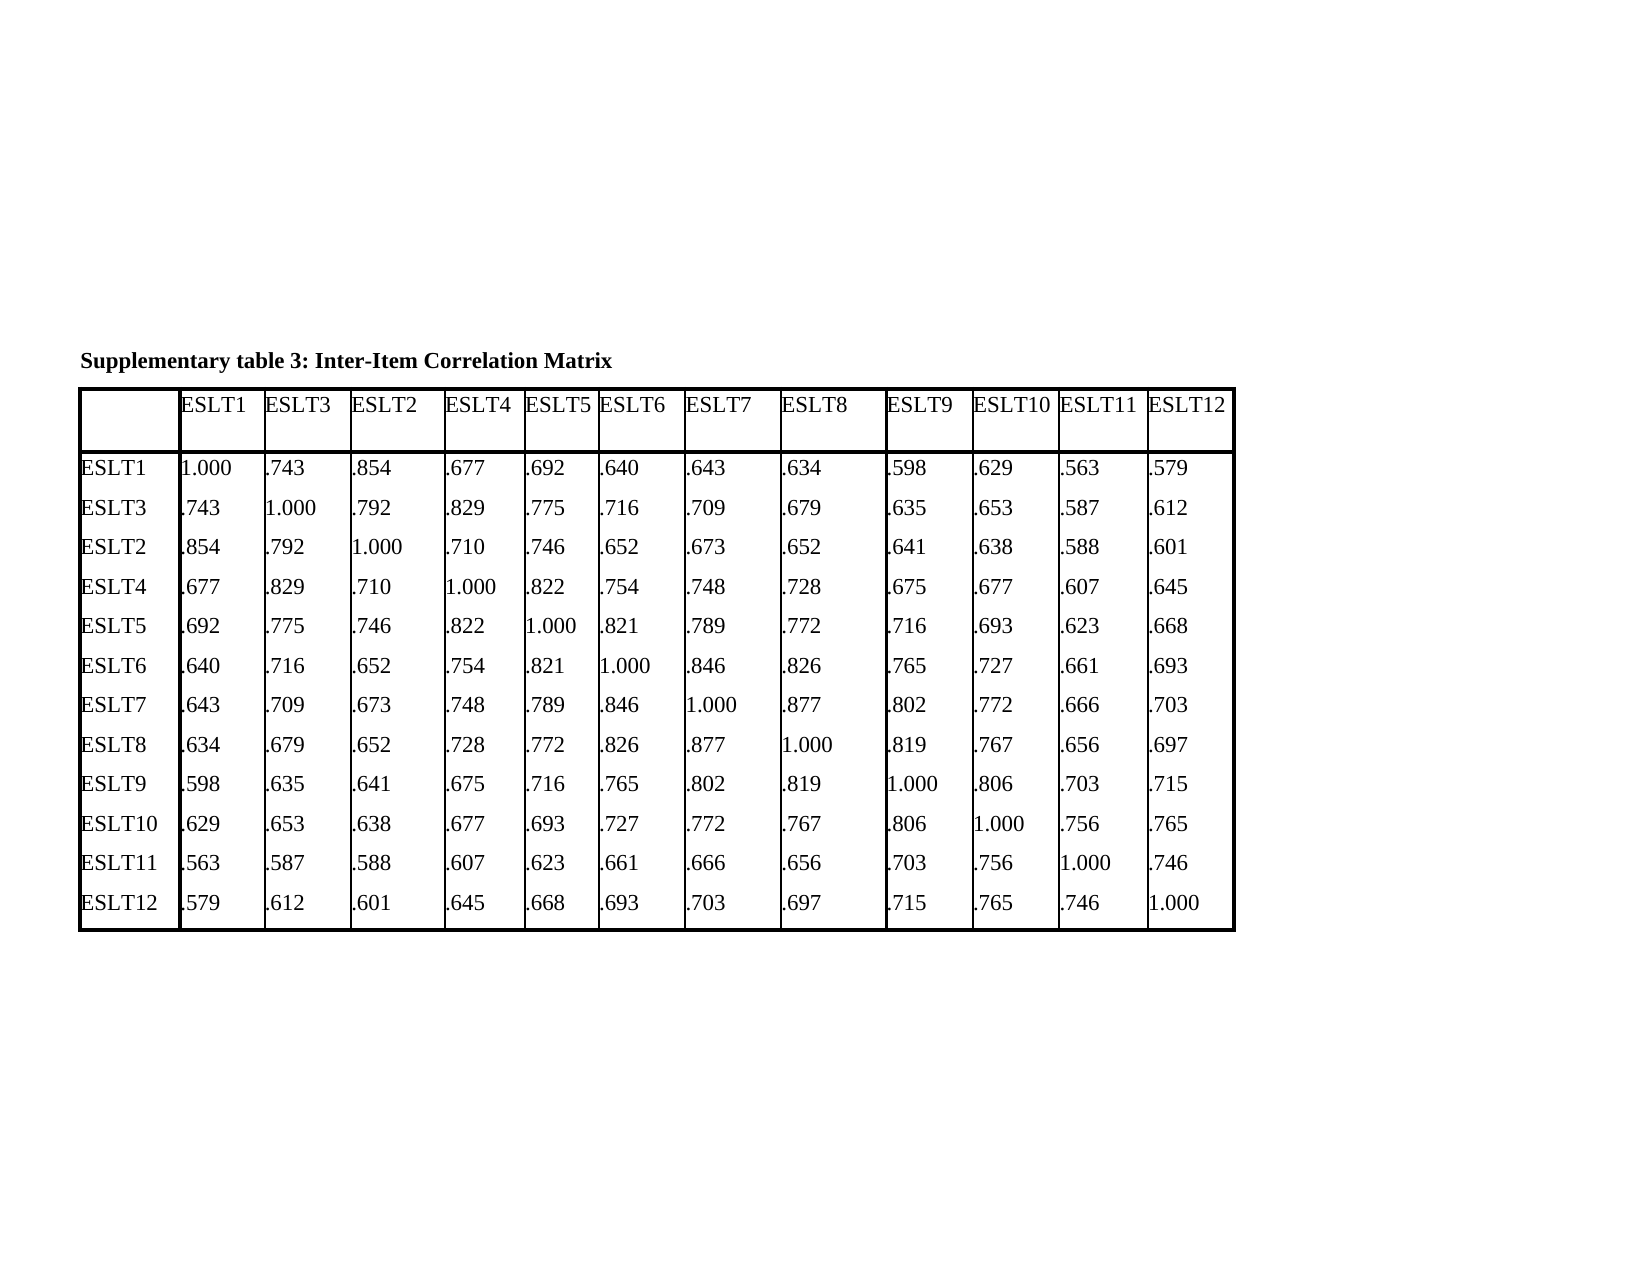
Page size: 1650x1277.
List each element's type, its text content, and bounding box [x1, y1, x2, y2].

table_cell .775 [526, 494, 598, 533]
table_cell .693 [600, 889, 684, 928]
table_cell .661 [600, 849, 684, 888]
table_cell ESLT5 [526, 391, 598, 450]
table_cell .792 [266, 533, 350, 573]
table_cell .634 [782, 454, 885, 494]
table_cell .822 [446, 612, 524, 652]
table_cell .765 [888, 652, 972, 691]
table_cell .588 [1060, 533, 1147, 573]
table_cell .821 [600, 612, 684, 652]
table_cell .668 [526, 889, 598, 928]
table_cell .819 [782, 770, 885, 809]
table_cell .775 [266, 612, 350, 652]
table_cell .709 [266, 691, 350, 731]
table_cell .772 [974, 691, 1058, 731]
table_cell .641 [352, 770, 444, 809]
table_cell .727 [974, 652, 1058, 691]
table_cell .802 [888, 691, 972, 731]
table_cell .693 [526, 810, 598, 849]
table_cell .623 [526, 849, 598, 888]
table_cell .748 [686, 573, 780, 612]
table_cell 1.000 [888, 770, 972, 809]
table_cell 1.000 [782, 731, 885, 770]
table_cell ESLT9 [888, 391, 972, 450]
table_cell ESLT12 [82, 889, 178, 928]
table_cell ESLT10 [82, 810, 178, 849]
table_cell .716 [266, 652, 350, 691]
table_cell .587 [266, 849, 350, 888]
table_cell .829 [446, 494, 524, 533]
table_cell .703 [1060, 770, 1147, 809]
table_cell .666 [1060, 691, 1147, 731]
table_cell 1.000 [600, 652, 684, 691]
table_cell .746 [1149, 849, 1232, 888]
table_cell ESLT1 [82, 454, 178, 494]
table_cell .679 [782, 494, 885, 533]
table_cell .743 [266, 454, 350, 494]
table_cell .629 [182, 810, 264, 849]
table_cell .677 [446, 454, 524, 494]
table_cell .765 [600, 770, 684, 809]
table_cell .607 [1060, 573, 1147, 612]
table_cell ESLT8 [82, 731, 178, 770]
table_cell .661 [1060, 652, 1147, 691]
table_cell .643 [182, 691, 264, 731]
table_cell .716 [600, 494, 684, 533]
table_cell .716 [888, 612, 972, 652]
table_cell ESLT3 [266, 391, 350, 450]
table_cell .767 [782, 810, 885, 849]
table_cell .727 [600, 810, 684, 849]
table_header Supplementary table 3: Inter-Item Correlation Matrix [80, 229, 1124, 387]
table_cell .748 [446, 691, 524, 731]
table_cell .563 [182, 849, 264, 888]
table_cell ESLT9 [82, 770, 178, 809]
table_cell .673 [686, 533, 780, 573]
table_cell .743 [182, 494, 264, 533]
table_cell .645 [1149, 573, 1232, 612]
table_cell .679 [266, 731, 350, 770]
table_cell .772 [782, 612, 885, 652]
table_cell ESLT6 [82, 652, 178, 691]
table_cell .692 [182, 612, 264, 652]
table_cell [82, 391, 178, 450]
table_cell .765 [1149, 810, 1232, 849]
table_cell .822 [526, 573, 598, 612]
table_cell .612 [266, 889, 350, 928]
table_cell ESLT7 [686, 391, 780, 450]
table_cell .675 [446, 770, 524, 809]
table_cell .709 [686, 494, 780, 533]
table_cell ESLT12 [1149, 391, 1232, 450]
table_cell .623 [1060, 612, 1147, 652]
table_cell .601 [352, 889, 444, 928]
table_cell .703 [1149, 691, 1232, 731]
table_cell .638 [974, 533, 1058, 573]
table_cell .754 [446, 652, 524, 691]
table_cell .579 [1149, 454, 1232, 494]
table_cell .640 [600, 454, 684, 494]
table_cell .846 [600, 691, 684, 731]
table_cell .846 [686, 652, 780, 691]
table_cell 1.000 [182, 454, 264, 494]
table_cell .754 [600, 573, 684, 612]
table_cell 1.000 [526, 612, 598, 652]
table_cell ESLT7 [82, 691, 178, 731]
table_cell .772 [686, 810, 780, 849]
table_cell 1.000 [352, 533, 444, 573]
table_cell .634 [182, 731, 264, 770]
table_cell .635 [888, 494, 972, 533]
table_cell .677 [182, 573, 264, 612]
table_cell .819 [888, 731, 972, 770]
table_cell 1.000 [974, 810, 1058, 849]
table_cell .693 [1149, 652, 1232, 691]
table_cell .692 [526, 454, 598, 494]
table_cell ESLT2 [352, 391, 444, 450]
table_cell .703 [686, 889, 780, 928]
table_cell .802 [686, 770, 780, 809]
table_cell .746 [526, 533, 598, 573]
table_cell .697 [1149, 731, 1232, 770]
table_cell ESLT11 [82, 849, 178, 888]
table_cell .607 [446, 849, 524, 888]
table_cell .588 [352, 849, 444, 888]
table_cell .656 [1060, 731, 1147, 770]
table_cell .710 [446, 533, 524, 573]
table_cell .877 [686, 731, 780, 770]
table_cell ESLT1 [182, 391, 264, 450]
table_cell .792 [352, 494, 444, 533]
table_cell .854 [352, 454, 444, 494]
table_cell .806 [888, 810, 972, 849]
table_cell .641 [888, 533, 972, 573]
table_cell .716 [526, 770, 598, 809]
table_cell ESLT4 [82, 573, 178, 612]
table_cell .652 [352, 731, 444, 770]
table_cell .746 [352, 612, 444, 652]
table_cell .728 [446, 731, 524, 770]
table_cell .643 [686, 454, 780, 494]
table_cell .612 [1149, 494, 1232, 533]
table_cell .640 [182, 652, 264, 691]
table_cell .638 [352, 810, 444, 849]
table_cell .653 [974, 494, 1058, 533]
table_cell .675 [888, 573, 972, 612]
table_cell .710 [352, 573, 444, 612]
table_cell ESLT11 [1060, 391, 1147, 450]
table_cell .598 [888, 454, 972, 494]
table_cell ESLT6 [600, 391, 684, 450]
table_cell .652 [352, 652, 444, 691]
table_cell 1.000 [686, 691, 780, 731]
table_cell .854 [182, 533, 264, 573]
table_cell ESLT8 [782, 391, 885, 450]
table_cell .789 [526, 691, 598, 731]
table_cell .666 [686, 849, 780, 888]
table_cell ESLT4 [446, 391, 524, 450]
table_cell .693 [974, 612, 1058, 652]
table_cell .629 [974, 454, 1058, 494]
table_cell .829 [266, 573, 350, 612]
table_cell .826 [600, 731, 684, 770]
table_cell 1.000 [1060, 849, 1147, 888]
table_cell .767 [974, 731, 1058, 770]
table_cell .765 [974, 889, 1058, 928]
table_cell .677 [446, 810, 524, 849]
table_cell 1.000 [446, 573, 524, 612]
table_cell .653 [266, 810, 350, 849]
table_cell .645 [446, 889, 524, 928]
table_cell .677 [974, 573, 1058, 612]
table_cell .652 [600, 533, 684, 573]
table_cell .579 [182, 889, 264, 928]
table_cell ESLT3 [82, 494, 178, 533]
table_cell .756 [1060, 810, 1147, 849]
table_cell .703 [888, 849, 972, 888]
table_cell .715 [1149, 770, 1232, 809]
table_cell .652 [782, 533, 885, 573]
table_cell ESLT10 [974, 391, 1058, 450]
table_cell .756 [974, 849, 1058, 888]
table_cell .746 [1060, 889, 1147, 928]
table_cell 1.000 [266, 494, 350, 533]
table_cell .587 [1060, 494, 1147, 533]
table_cell .772 [526, 731, 598, 770]
table_cell .668 [1149, 612, 1232, 652]
table_cell .673 [352, 691, 444, 731]
table_cell 1.000 [1149, 889, 1232, 928]
table_cell .656 [782, 849, 885, 888]
table_cell .806 [974, 770, 1058, 809]
table_cell .598 [182, 770, 264, 809]
table_cell .789 [686, 612, 780, 652]
table_cell .635 [266, 770, 350, 809]
table_cell ESLT2 [82, 533, 178, 573]
table_cell .563 [1060, 454, 1147, 494]
table_cell .715 [888, 889, 972, 928]
table_cell .877 [782, 691, 885, 731]
table_cell .821 [526, 652, 598, 691]
table_cell .728 [782, 573, 885, 612]
table_cell .697 [782, 889, 885, 928]
table_cell ESLT5 [82, 612, 178, 652]
table_cell .826 [782, 652, 885, 691]
table_cell .601 [1149, 533, 1232, 573]
